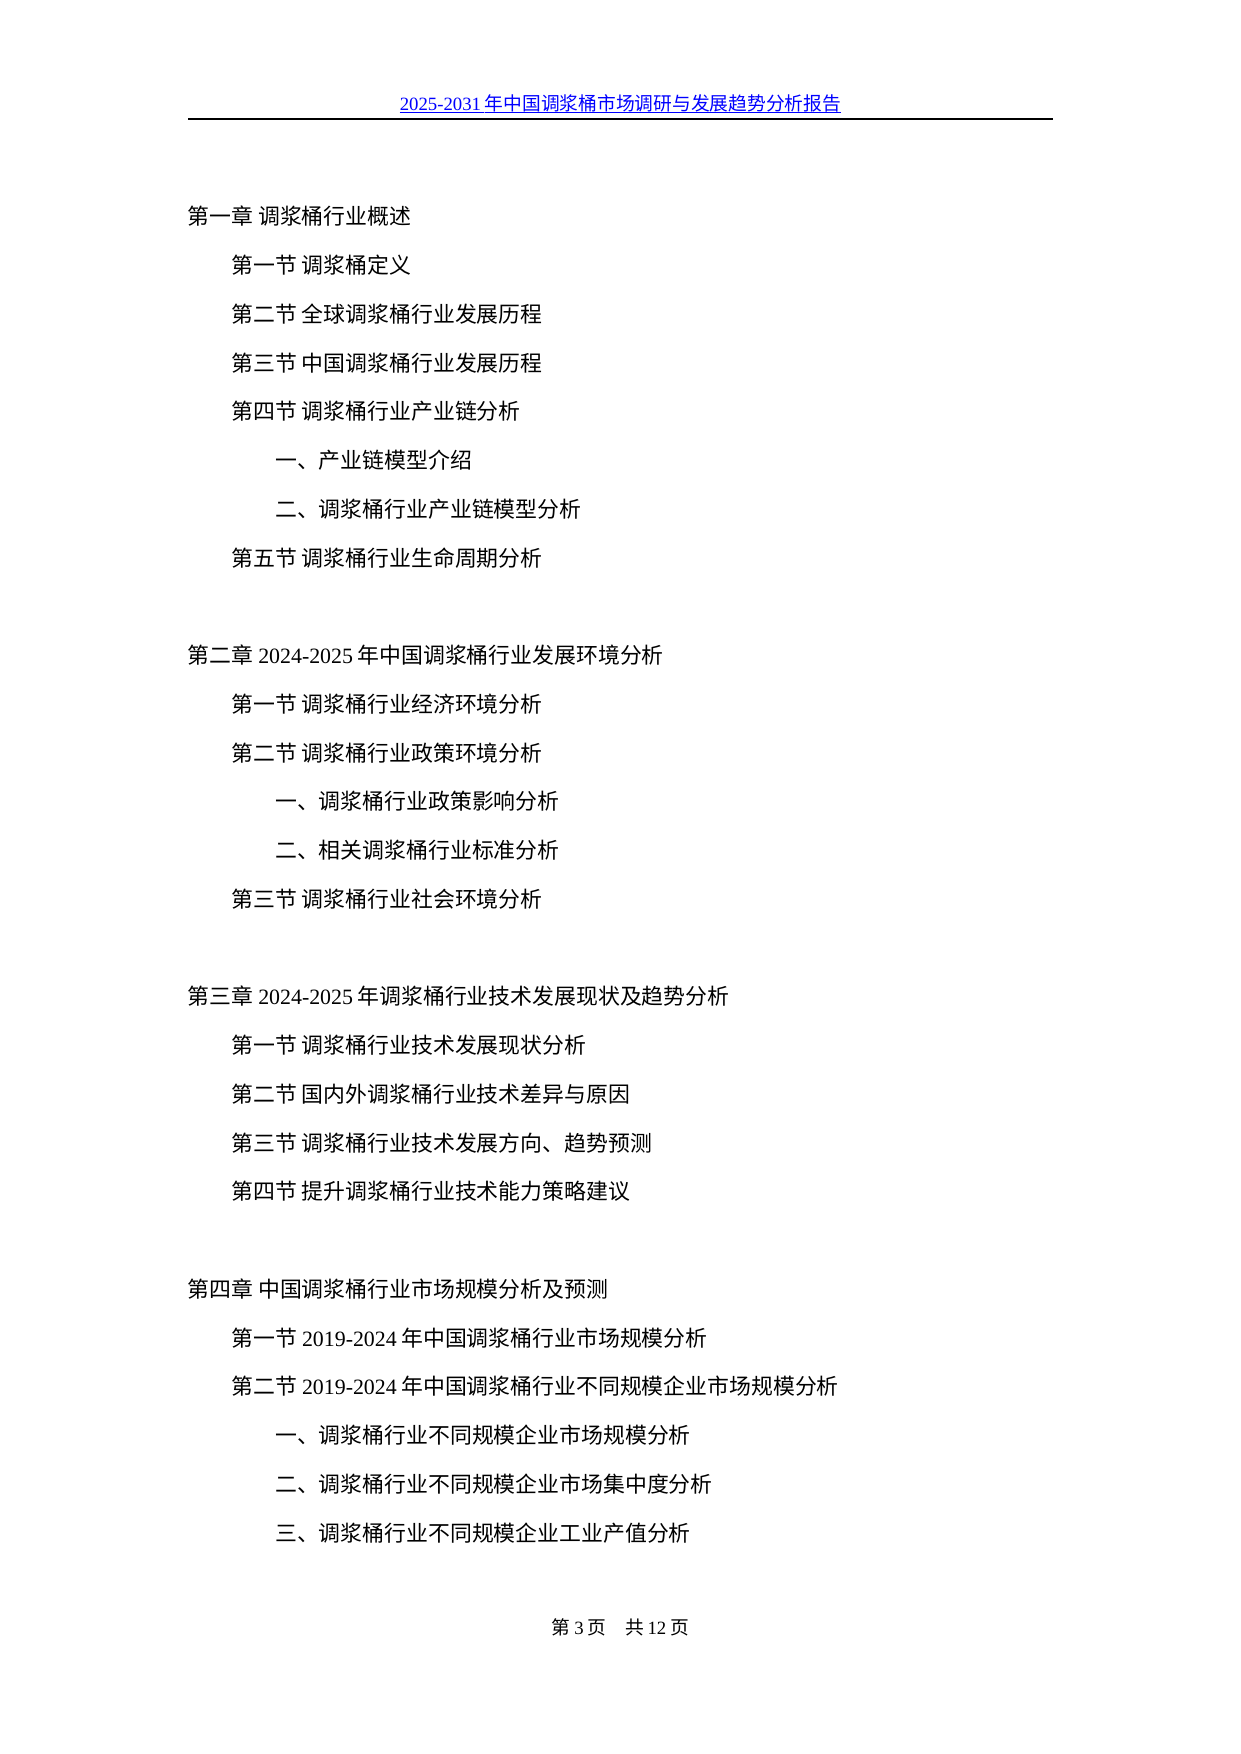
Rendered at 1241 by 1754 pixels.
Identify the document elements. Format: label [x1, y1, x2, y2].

text [187, 150, 1053, 1548]
